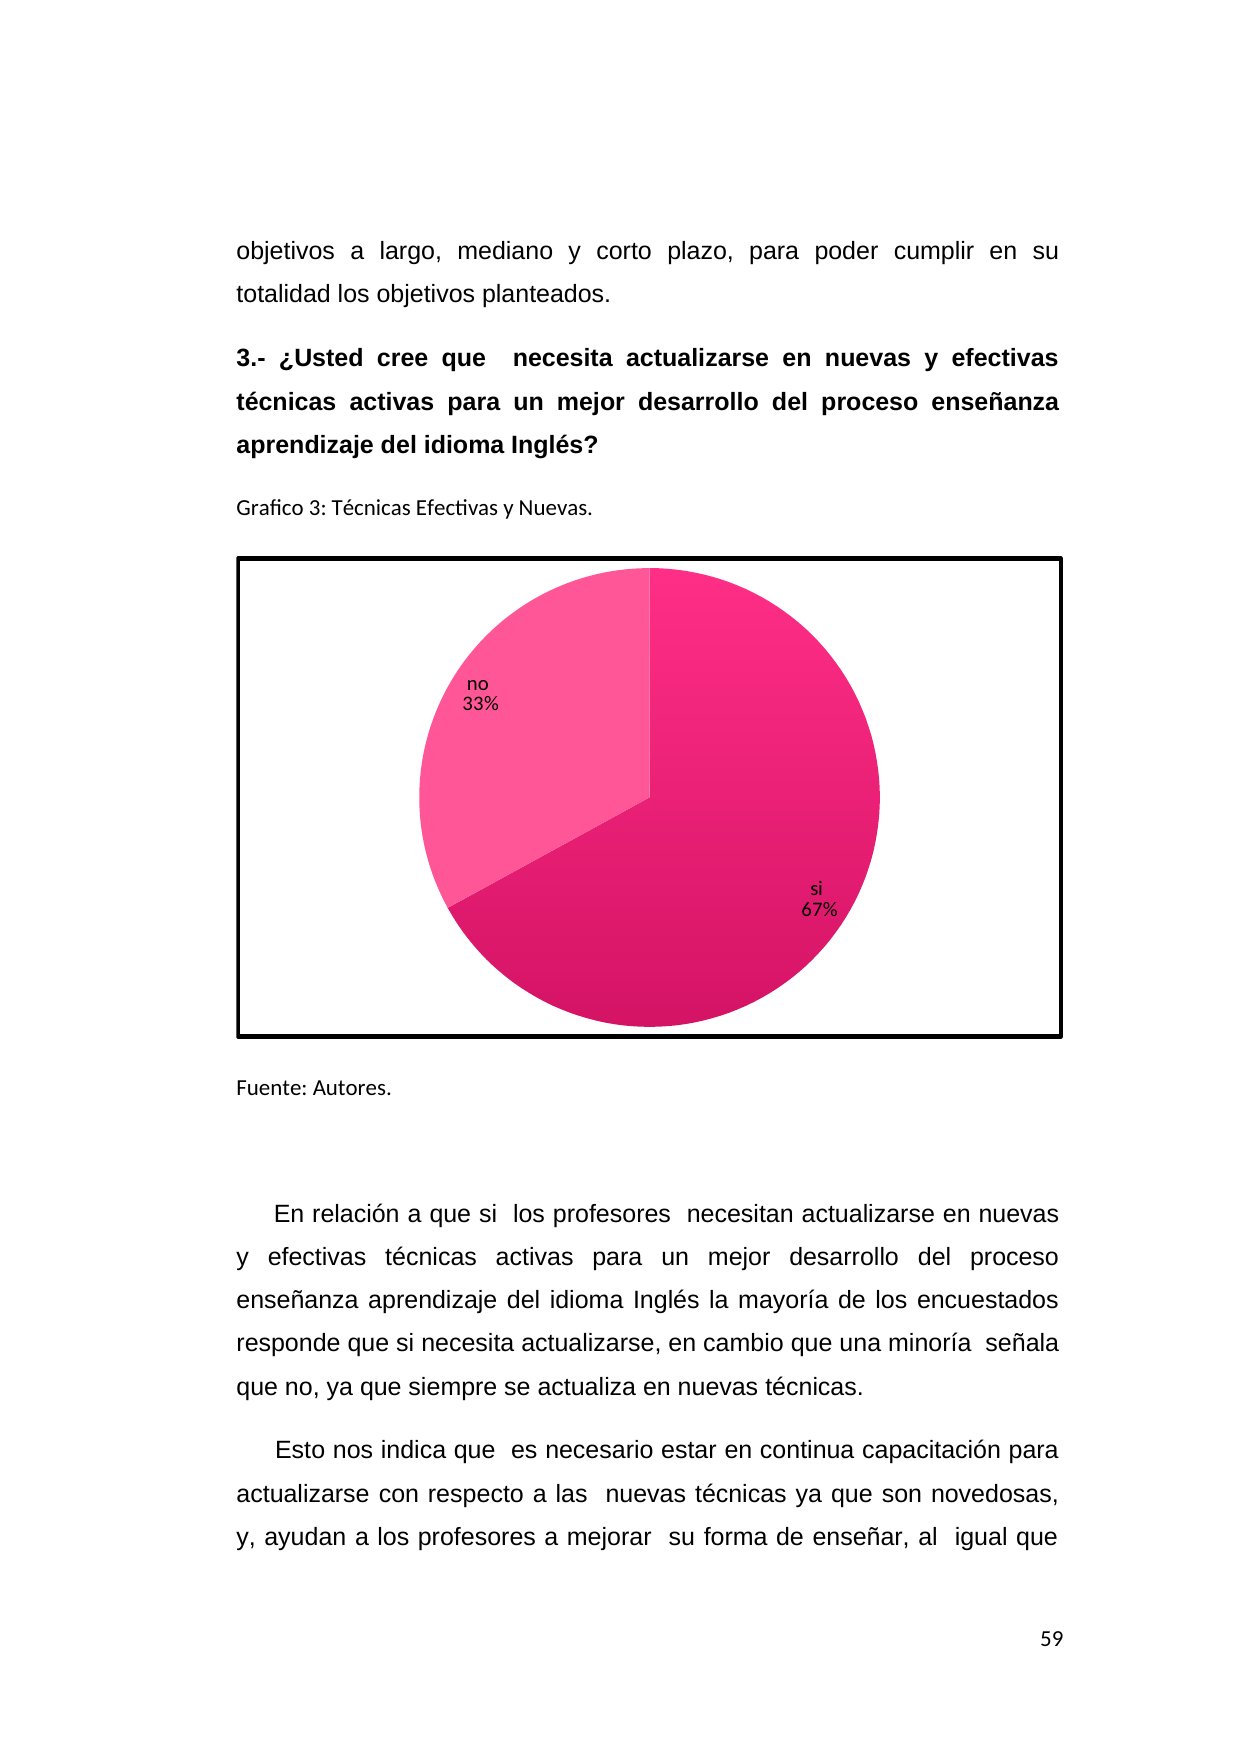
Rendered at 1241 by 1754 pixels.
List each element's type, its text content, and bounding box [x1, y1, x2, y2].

text En relación a que si los profesores necesitan actualizarse en nuevas y efectivas técnicas activas para un mejor desarrollo del proceso enseñanza aprendizaje del idioma Inglés la mayoría de los encuestados responde que si necesita actualizarse, en cambio que una minoría señala que no, ya que siempre se actualiza en nuevas técnicas. [236, 1199, 1060, 1400]
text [236, 1436, 1060, 1551]
text Fuente: Autores. [236, 1073, 1060, 1101]
text Grafico 3: Técnicas Efectivas y Nuevas. [236, 493, 1060, 522]
text 3.- ¿Usted cree que necesita actualizarse en nuevas y efectivas técnicas activas para un mejor desarrollo del proceso enseñanza aprendizaje del idioma Inglés? [236, 343, 1060, 458]
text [236, 236, 1060, 308]
